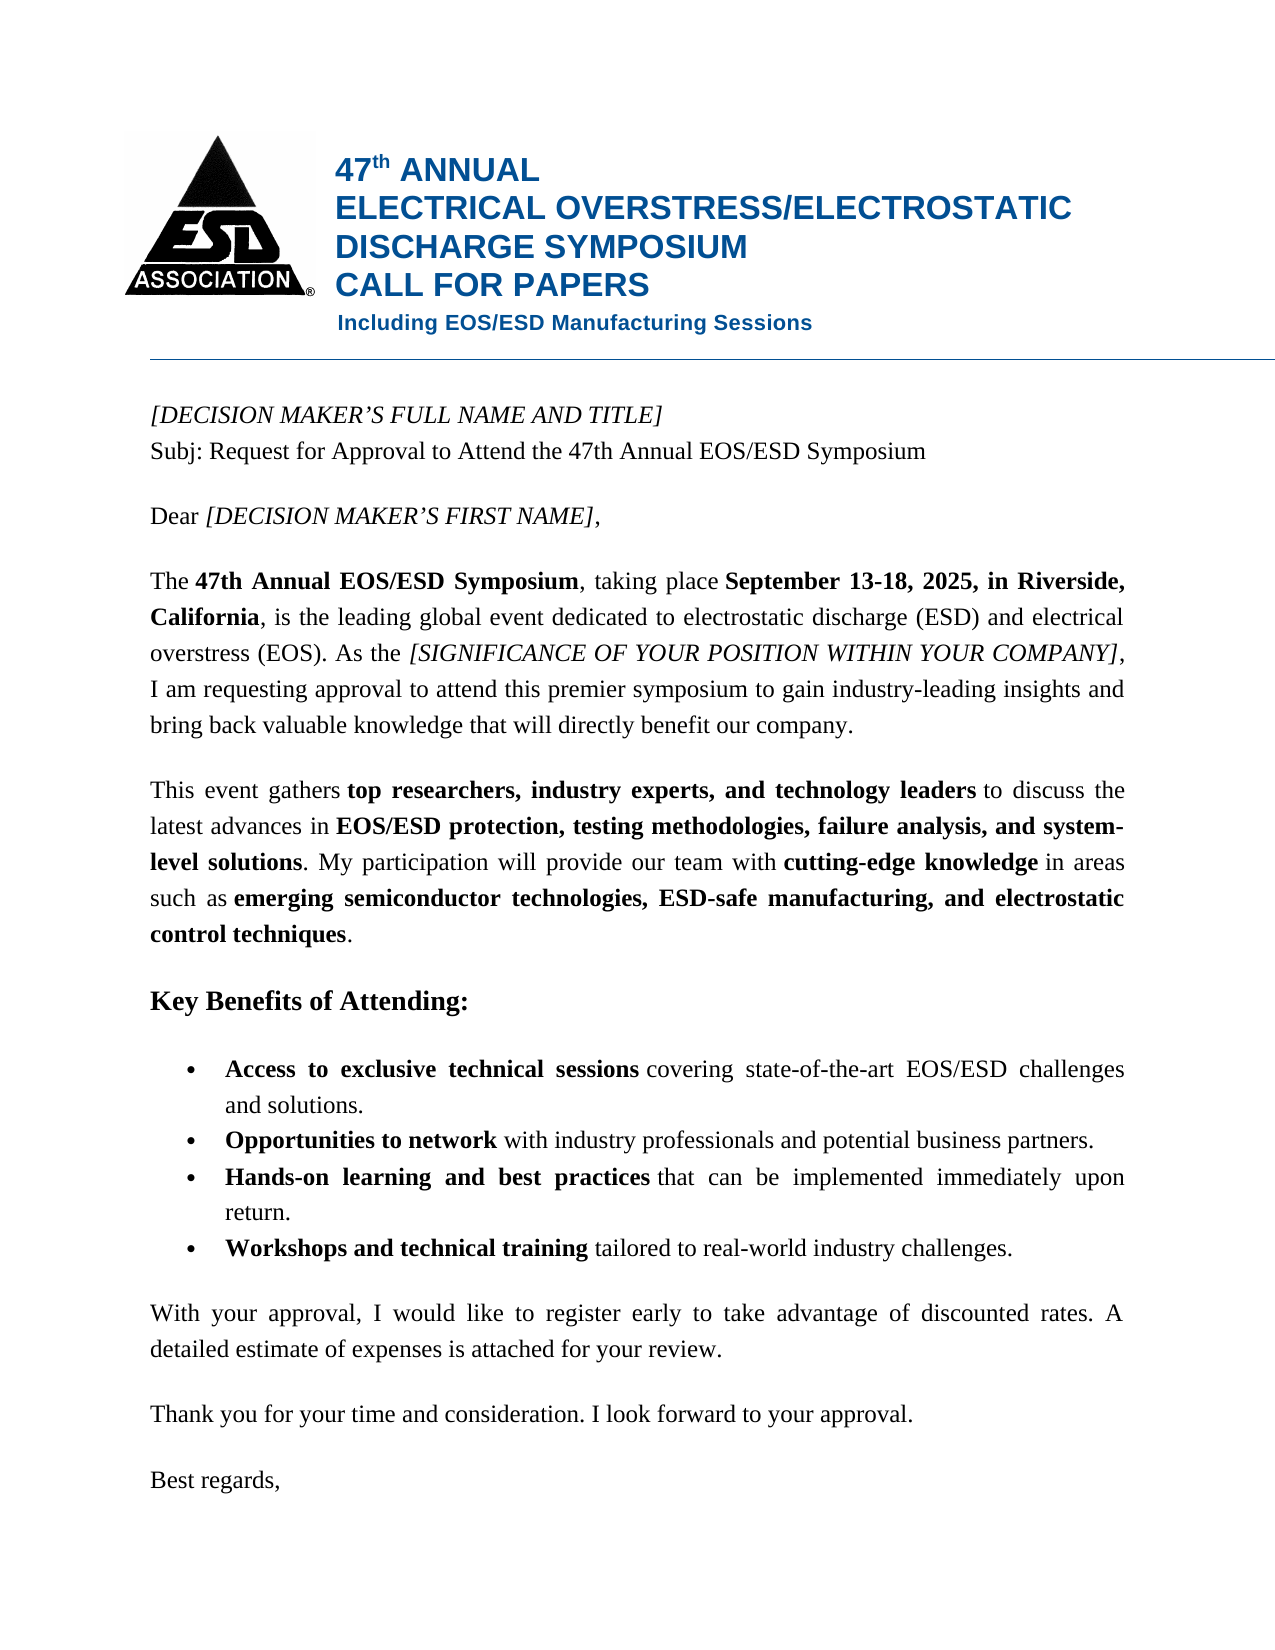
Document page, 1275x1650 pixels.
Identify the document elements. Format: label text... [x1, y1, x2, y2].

list Access to exclusive technical sessions covering state-of-the-art EOS/ESD challenges and solutions. [187, 1054, 1125, 1118]
text Thank you for your time and consideration. I look forward to your approval. [150, 1399, 1125, 1428]
text 47th ANNUAL [317, 150, 1125, 188]
text Dear [DECISION MAKER’S FIRST NAME], [150, 501, 1125, 530]
text With your approval, I would like to register early to take advantage of discounted rates. A detailed estimate of expenses is attached for your review. [150, 1298, 1125, 1363]
text This event gathers top researchers, industry experts, and technology leaders to discuss the latest advances in EOS/ESD protection, testing methodologies, failure analysis, and system-level solutions. My participation will provide our team with cutting-edge knowledge in areas such as emerging semiconductor technologies, ESD-safe manufacturing, and electrostatic control techniques. [150, 775, 1125, 948]
text Key Benefits of Attending: [150, 984, 1125, 1017]
list Hands-on learning and best practices that can be implemented immediately upon return. [187, 1162, 1125, 1226]
list Workshops and technical training tailored to real-world industry challenges. [187, 1233, 1125, 1262]
text ELECTRICAL OVERSTRESS/ELECTROSTATIC DISCHARGE SYMPOSIUM [317, 188, 1125, 265]
text [DECISION MAKER’S FULL NAME AND TITLE] Subj: Request for Approval to Attend the 47th Annual EOS/ESD Symposium [150, 400, 1125, 465]
text CALL FOR PAPERS [150, 265, 1125, 304]
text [150, 1465, 1125, 1493]
text Including EOS/ESD Manufacturing Sessions [337, 310, 928, 335]
text The 47th Annual EOS/ESD Symposium, taking place September 13-18, 2025, in Riverside, California, is the leading global event dedicated to electrostatic discharge (ESD) and electrical overstress (EOS). As the [SIGNIFICANCE OF YOUR POSITION WITHIN YOUR COMPANY], I am requesting approval to attend this premier symposium to gain industry-leading insights and bring back valuable knowledge that will directly benefit our company. [150, 566, 1125, 739]
picture [123, 131, 317, 298]
list Opportunities to network with industry professionals and potential business partners. [187, 1126, 1125, 1154]
